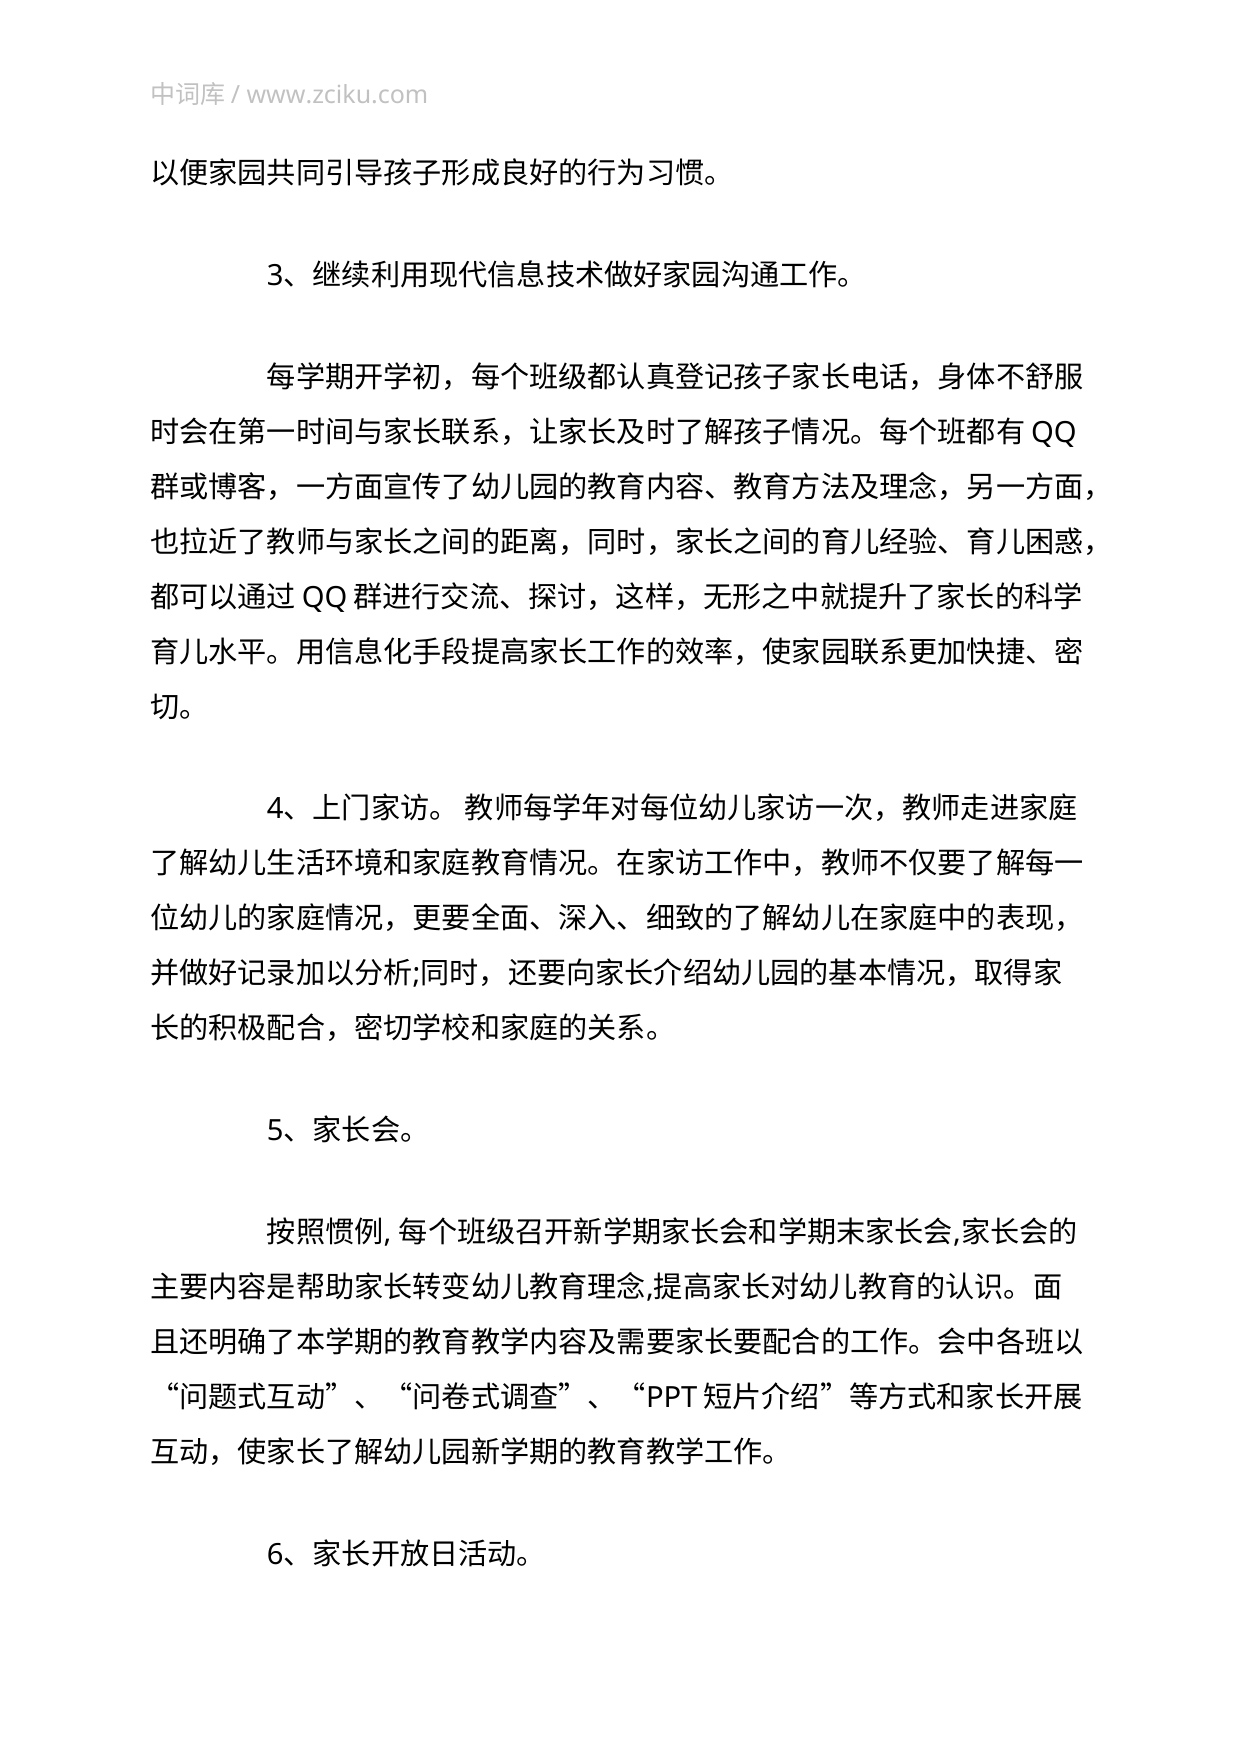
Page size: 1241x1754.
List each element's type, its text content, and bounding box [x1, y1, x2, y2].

text 按照惯例, 每个班级召开新学期家长会和学期末家长会,家长会的主要内容是帮助家长转变幼儿教育理念,提高家长对幼儿教育的认识。面且还明确了本学期的教育教学内容及需要家长要配合的工作。会中各班以“问题式互动”、“问卷式调查”、“PPT短片介绍”等方式和家长开展互动，使家长了解幼儿园新学期的教育教学工作。 [150, 1209, 1090, 1471]
text 5、家长会。 [150, 1107, 1090, 1149]
text 6、家长开放日活动。 [150, 1530, 1090, 1573]
text 4、上门家访。 教师每学年对每位幼儿家访一次，教师走进家庭了解幼儿生活环境和家庭教育情况。在家访工作中，教师不仅要了解每一位幼儿的家庭情况，更要全面、深入、细致的了解幼儿在家庭中的表现，并做好记录加以分析;同时，还要向家长介绍幼儿园的基本情况，取得家长的积极配合，密切学校和家庭的关系。 [150, 785, 1090, 1047]
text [150, 150, 1090, 192]
text 3、继续利用现代信息技术做好家园沟通工作。 [150, 252, 1090, 294]
text 每学期开学初，每个班级都认真登记孩子家长电话，身体不舒服时会在第一时间与家长联系，让家长及时了解孩子情况。每个班都有QQ群或博客，一方面宣传了幼儿园的教育内容、教育方法及理念，另一方面，也拉近了教师与家长之间的距离，同时，家长之间的育儿经验、育儿困惑，都可以通过QQ群进行交流、探讨，这样，无形之中就提升了家长的科学育儿水平。用信息化手段提高家长工作的效率，使家园联系更加快捷、密切。 [150, 354, 1090, 726]
